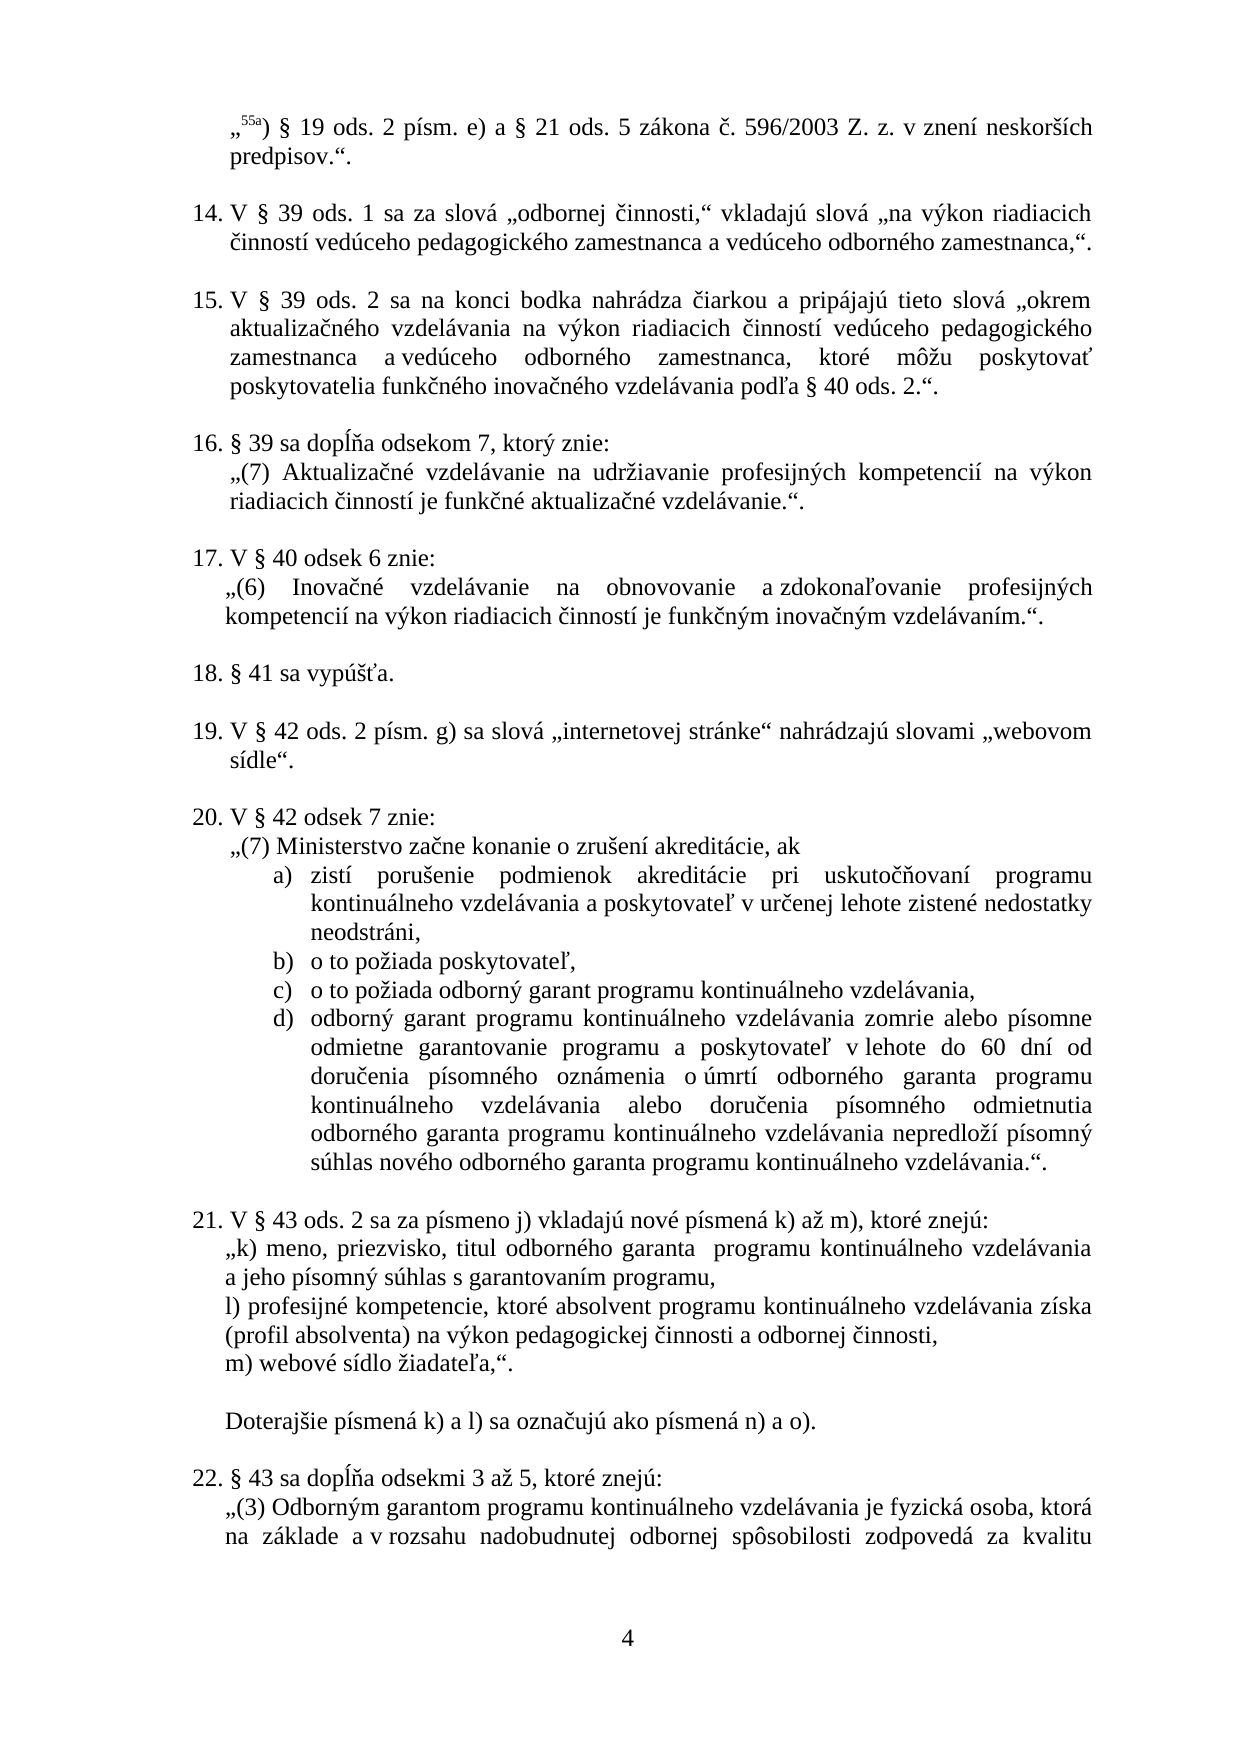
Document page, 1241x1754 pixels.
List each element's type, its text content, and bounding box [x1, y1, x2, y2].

list § 43 sa dopĺňa odsekmi 3 až 5, ktoré znejú: [192, 1463, 1093, 1492]
text „55a) § 19 ods. 2 písm. e) a § 21 ods. 5 zákona č. 596/2003 Z. z. v znení neskorších predpisov.“. [229, 112, 1093, 170]
text m) webové sídlo žiadateľa,“. [225, 1348, 1093, 1377]
text „k) meno, priezvisko, titul odborného garanta programu kontinuálneho vzdelávania a jeho písomný súhlas s garantovaním programu, [225, 1233, 1093, 1291]
text „(6) Inovačné vzdelávanie na obnovovanie a zdokonaľovanie profesijných kompetencií na výkon riadiacich činností je funkčným inovačným vzdelávaním.“. [225, 572, 1093, 630]
text „(7) Ministerstvo začne konanie o zrušení akreditácie, ak [229, 831, 1093, 860]
list V § 39 ods. 1 sa za slová „odbornej činnosti,“ vkladajú slová „na výkon riadiacich činností vedúceho pedagogického zamestnanca a vedúceho odborného zamestnanca,“. [192, 198, 1093, 256]
text Doterajšie písmená k) a l) sa označujú ako písmená n) a o). [225, 1406, 1093, 1435]
list o to požiada odborný garant programu kontinuálneho vzdelávania, [273, 975, 1093, 1003]
text „(7) Aktualizačné vzdelávanie na udržiavanie profesijných kompetencií na výkon riadiacich činností je funkčné aktualizačné vzdelávanie.“. [229, 457, 1093, 515]
list o to požiada poskytovateľ, [273, 946, 1093, 975]
list V § 42 ods. 2 písm. g) sa slová „internetovej stránke“ nahrádzajú slovami „webovom sídle“. [192, 716, 1093, 773]
list odborný garant programu kontinuálneho vzdelávania zomrie alebo písomne odmietne garantovanie programu a poskytovateľ v lehote do 60 dní od doručenia písomného oznámenia o úmrtí odborného garanta programu kontinuálneho vzdelávania alebo doručenia písomného odmietnutia odborného garanta programu kontinuálneho vzdelávania nepredloží písomný súhlas nového odborného garanta programu kontinuálneho vzdelávania.“. [273, 1003, 1093, 1176]
list zistí porušenie podmienok akreditácie pri uskutočňovaní programu kontinuálneho vzdelávania a poskytovateľ v určenej lehote zistené nedostatky neodstráni, [273, 860, 1093, 946]
list § 39 sa dopĺňa odsekom 7, ktorý znie: [192, 428, 1093, 457]
list V § 40 odsek 6 znie: [192, 543, 1093, 572]
list § 41 sa vypúšťa. [192, 658, 1093, 687]
list V § 39 ods. 2 sa na konci bodka nahrádza čiarkou a pripájajú tieto slová „okrem aktualizačného vzdelávania na výkon riadiacich činností vedúceho pedagogického zamestnanca a vedúceho odborného zamestnanca, ktoré môžu poskytovať poskytovatelia funkčného inovačného vzdelávania podľa § 40 ods. 2.“. [192, 285, 1093, 400]
list V § 43 ods. 2 sa za písmeno j) vkladajú nové písmená k) až m), ktoré znejú: [192, 1205, 1093, 1233]
text l) profesijné kompetencie, ktoré absolvent programu kontinuálneho vzdelávania získa (profil absolventa) na výkon pedagogickej činnosti a odbornej činnosti, [225, 1291, 1093, 1348]
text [225, 1492, 1093, 1550]
list V § 42 odsek 7 znie: [192, 802, 1093, 831]
